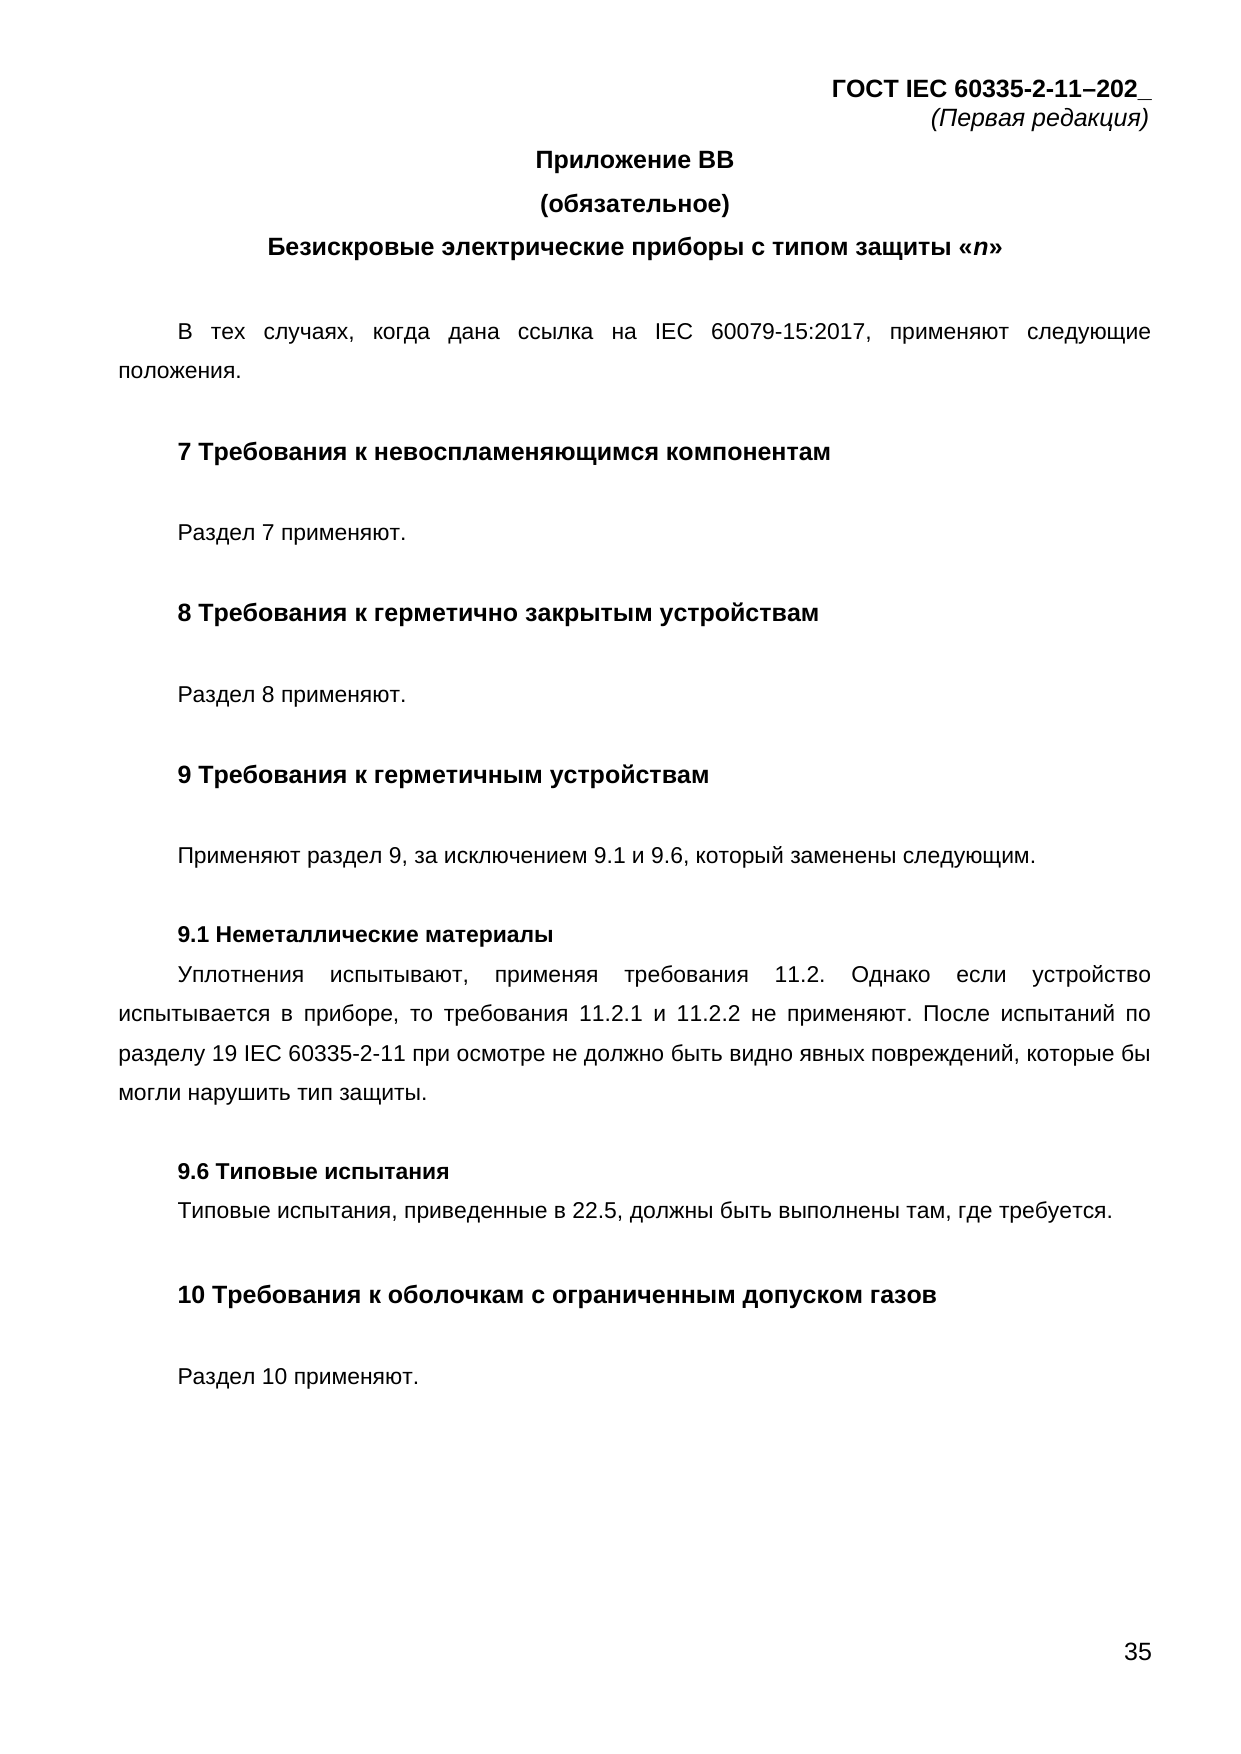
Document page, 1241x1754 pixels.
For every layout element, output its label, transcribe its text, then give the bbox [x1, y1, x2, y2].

text Типовые испытания, приведенные в 22.5, должны быть выполнены там, где требуется. [118, 1197, 1152, 1224]
text В тех случаях, когда дана ссылка на IEC 60079-15:2017, применяют следующие положения. [118, 318, 1152, 384]
text 9.6 Типовые испытания [118, 1158, 1152, 1184]
text 9 Требования к герметичным устройствам [118, 759, 1152, 788]
text Раздел 8 применяют. [118, 681, 1152, 707]
text 7 Требования к невоспламеняющимся компонентам [118, 436, 1152, 465]
text Применяют раздел 9, за исключением 9.1 и 9.6, который заменены следующим. [118, 842, 1152, 868]
text Уплотнения испытывают, применяя требования 11.2. Однако если устройство испытывается в приборе, то требования 11.2.1 и 11.2.2 не применяют. После испытаний по разделу 19 IEC 60335-2-11 при осмотре не должно быть видно явных повреждений, которые бы могли нарушить тип защиты. [118, 961, 1152, 1105]
text Раздел 7 применяют. [118, 519, 1152, 545]
text 10 Требования к оболочкам с ограниченным допуском газов [118, 1280, 1152, 1309]
text 8 Требования к герметично закрытым устройствам [118, 598, 1152, 627]
text 9.1 Неметаллические материалы [118, 921, 1152, 947]
text (обязательное) [118, 189, 1152, 217]
text Приложение ВВ [118, 146, 1152, 174]
text Раздел 10 применяют. [118, 1363, 1152, 1389]
text Безискровые электрические приборы с типом защиты «n» [118, 232, 1152, 261]
